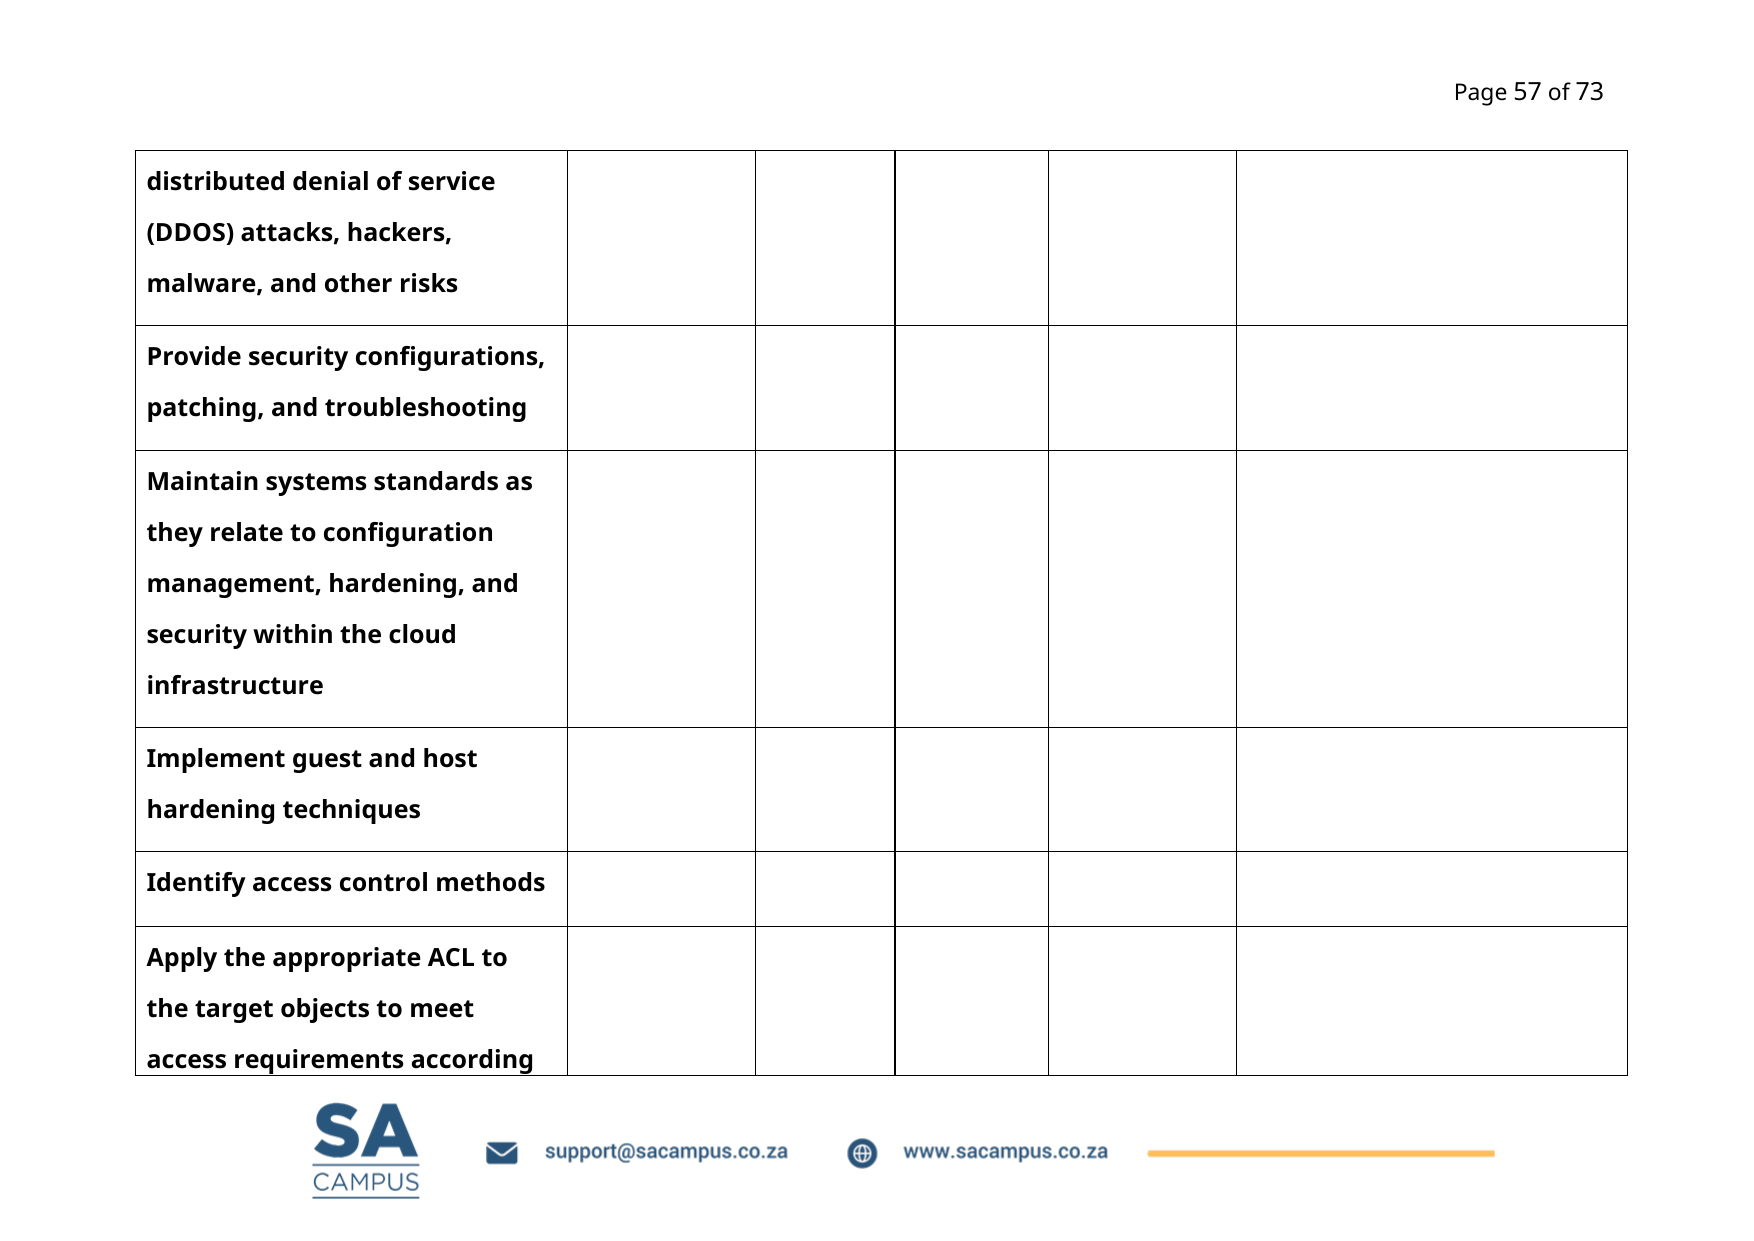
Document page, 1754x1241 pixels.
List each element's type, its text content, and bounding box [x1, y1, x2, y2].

table_cell [568, 927, 755, 1075]
table_cell Apply the appropriate ACL to the target objects to meet access requirements according to a security template [136, 927, 567, 1075]
table_cell [568, 852, 755, 926]
table_cell [568, 728, 755, 851]
table_cell [756, 451, 894, 727]
table_cell [1237, 326, 1627, 449]
table_cell [896, 927, 1048, 1075]
table_cell [756, 151, 894, 325]
table_cell [896, 852, 1048, 926]
table_cell [756, 326, 894, 449]
table_cell [896, 151, 1048, 325]
table_cell [1049, 326, 1236, 449]
table_cell [1049, 451, 1236, 727]
table_cell [1049, 852, 1236, 926]
table_cell Provide security configurations, patching, and troubleshooting [136, 326, 567, 449]
table_cell [756, 927, 894, 1075]
table_cell [1237, 451, 1627, 727]
picture [259, 1076, 1495, 1239]
table_cell [1237, 151, 1627, 325]
table_cell Implement guest and host hardening techniques [136, 728, 567, 851]
table_cell [896, 326, 1048, 449]
table_cell [1049, 151, 1236, 325]
table_cell [1237, 852, 1627, 926]
table_cell [896, 728, 1048, 851]
table_cell [1049, 927, 1236, 1075]
table_cell [568, 151, 755, 325]
table_cell [568, 326, 755, 449]
table_cell [568, 451, 755, 727]
table_cell [756, 728, 894, 851]
table_cell [1237, 728, 1627, 851]
table_cell [1049, 728, 1236, 851]
table_cell [756, 852, 894, 926]
table_cell [1237, 927, 1627, 1075]
table_cell [896, 451, 1048, 727]
table_cell Maintain systems standards as they relate to configuration management, hardening, and security within the cloud infrastructure [136, 451, 567, 727]
table_cell Identify access control methods [136, 852, 567, 926]
